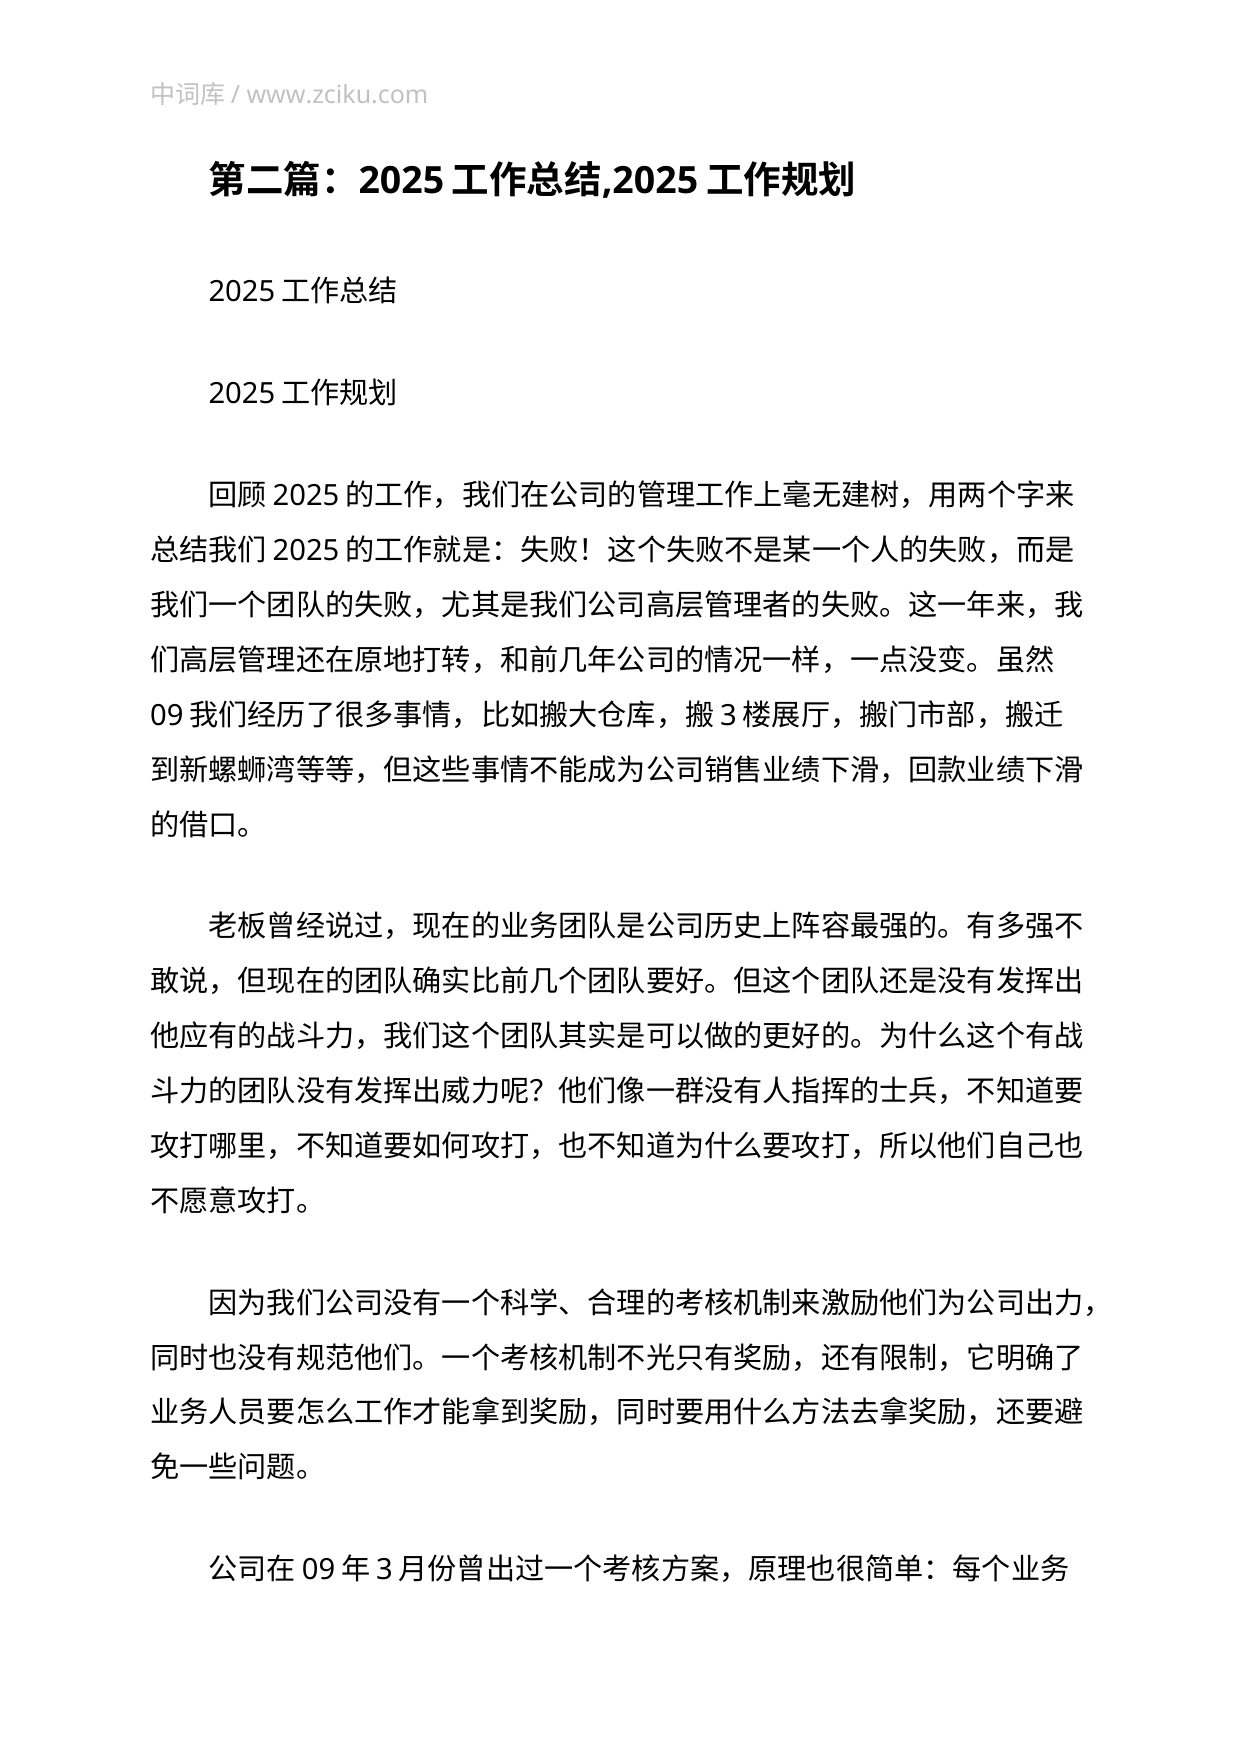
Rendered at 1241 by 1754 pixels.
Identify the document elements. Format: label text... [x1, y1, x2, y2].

text 2025工作总结 [150, 268, 1090, 310]
text 回顾2025的工作，我们在公司的管理工作上毫无建树，用两个字来总结我们2025的工作就是：失败！这个失败不是某一个人的失败，而是我们一个团队的失败，尤其是我们公司高层管理者的失败。这一年来，我们高层管理还在原地打转，和前几年公司的情况一样，一点没变。虽然09我们经历了很多事情，比如搬大仓库，搬3楼展厅，搬门市部，搬迁到新螺蛳湾等等，但这些事情不能成为公司销售业绩下滑，回款业绩下滑的借口。 [150, 472, 1090, 843]
text 第二篇：2025工作总结,2025工作规划 [150, 150, 1090, 204]
text 因为我们公司没有一个科学、合理的考核机制来激励他们为公司出力，同时也没有规范他们。一个考核机制不光只有奖励，还有限制，它明确了业务人员要怎么工作才能拿到奖励，同时要用什么方法去拿奖励，还要避免一些问题。 [150, 1279, 1090, 1486]
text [150, 1546, 1090, 1588]
text 2025工作规划 [150, 369, 1090, 412]
text 老板曾经说过，现在的业务团队是公司历史上阵容最强的。有多强不敢说，但现在的团队确实比前几个团队要好。但这个团队还是没有发挥出他应有的战斗力，我们这个团队其实是可以做的更好的。为什么这个有战斗力的团队没有发挥出威力呢？他们像一群没有人指挥的士兵，不知道要攻打哪里，不知道要如何攻打，也不知道为什么要攻打，所以他们自己也不愿意攻打。 [150, 903, 1090, 1220]
